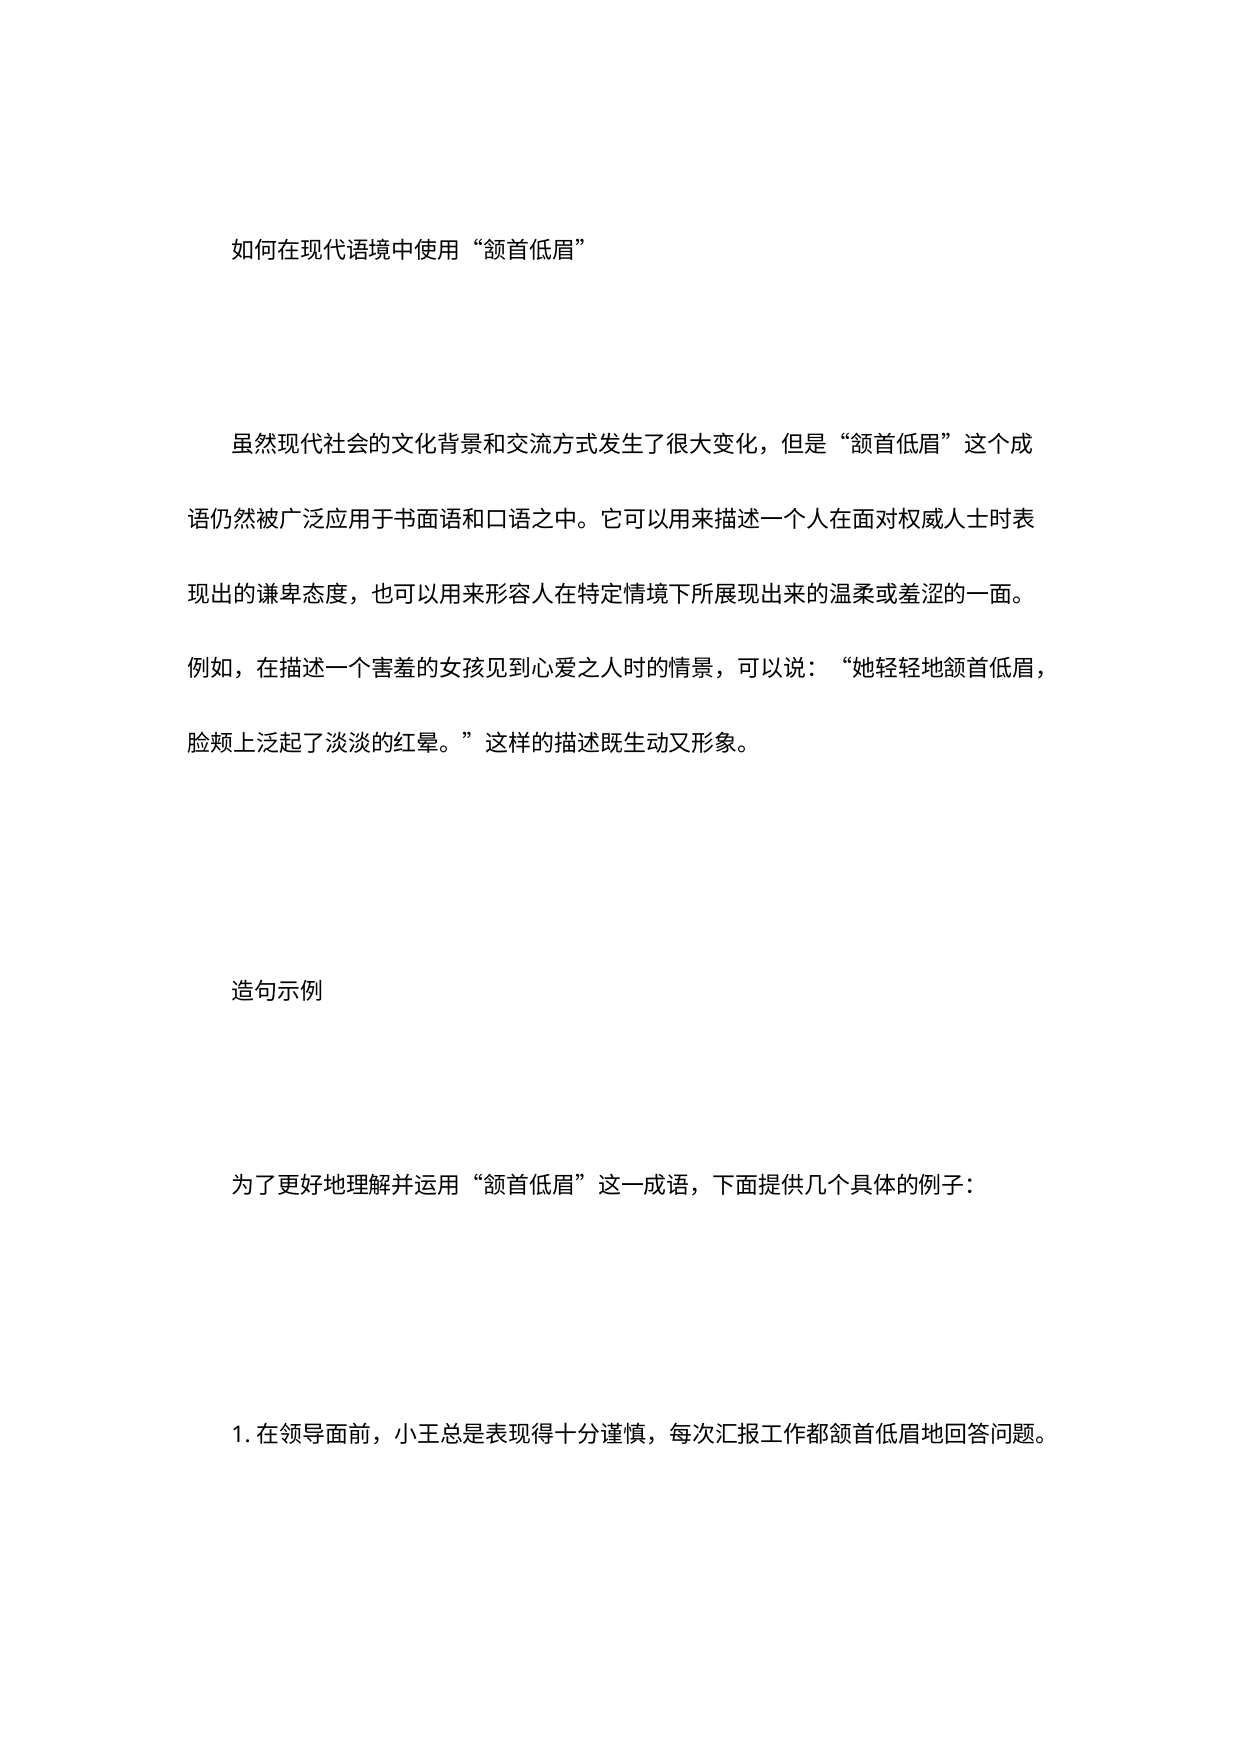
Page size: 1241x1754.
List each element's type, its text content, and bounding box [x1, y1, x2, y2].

text 虽然现代社会的文化背景和交流方式发生了很大变化，但是“颔首低眉”这个成语仍然被广泛应用于书面语和口语之中。它可以用来描述一个人在面对权威人士时表现出的谦卑态度，也可以用来形容人在特定情境下所展现出来的温柔或羞涩的一面。例如，在描述一个害羞的女孩见到心爱之人时的情景，可以说：“她轻轻地颔首低眉，脸颊上泛起了淡淡的红晕。”这样的描述既生动又形象。 [187, 410, 1053, 774]
text 如何在现代语境中使用“颔首低眉” [187, 216, 1053, 281]
text 造句示例 [187, 957, 1053, 1022]
text 1. 在领导面前，小王总是表现得十分谨慎，每次汇报工作都颔首低眉地回答问题。 [187, 1400, 1053, 1465]
text 为了更好地理解并运用“颔首低眉”这一成语，下面提供几个具体的例子： [187, 1151, 1053, 1216]
